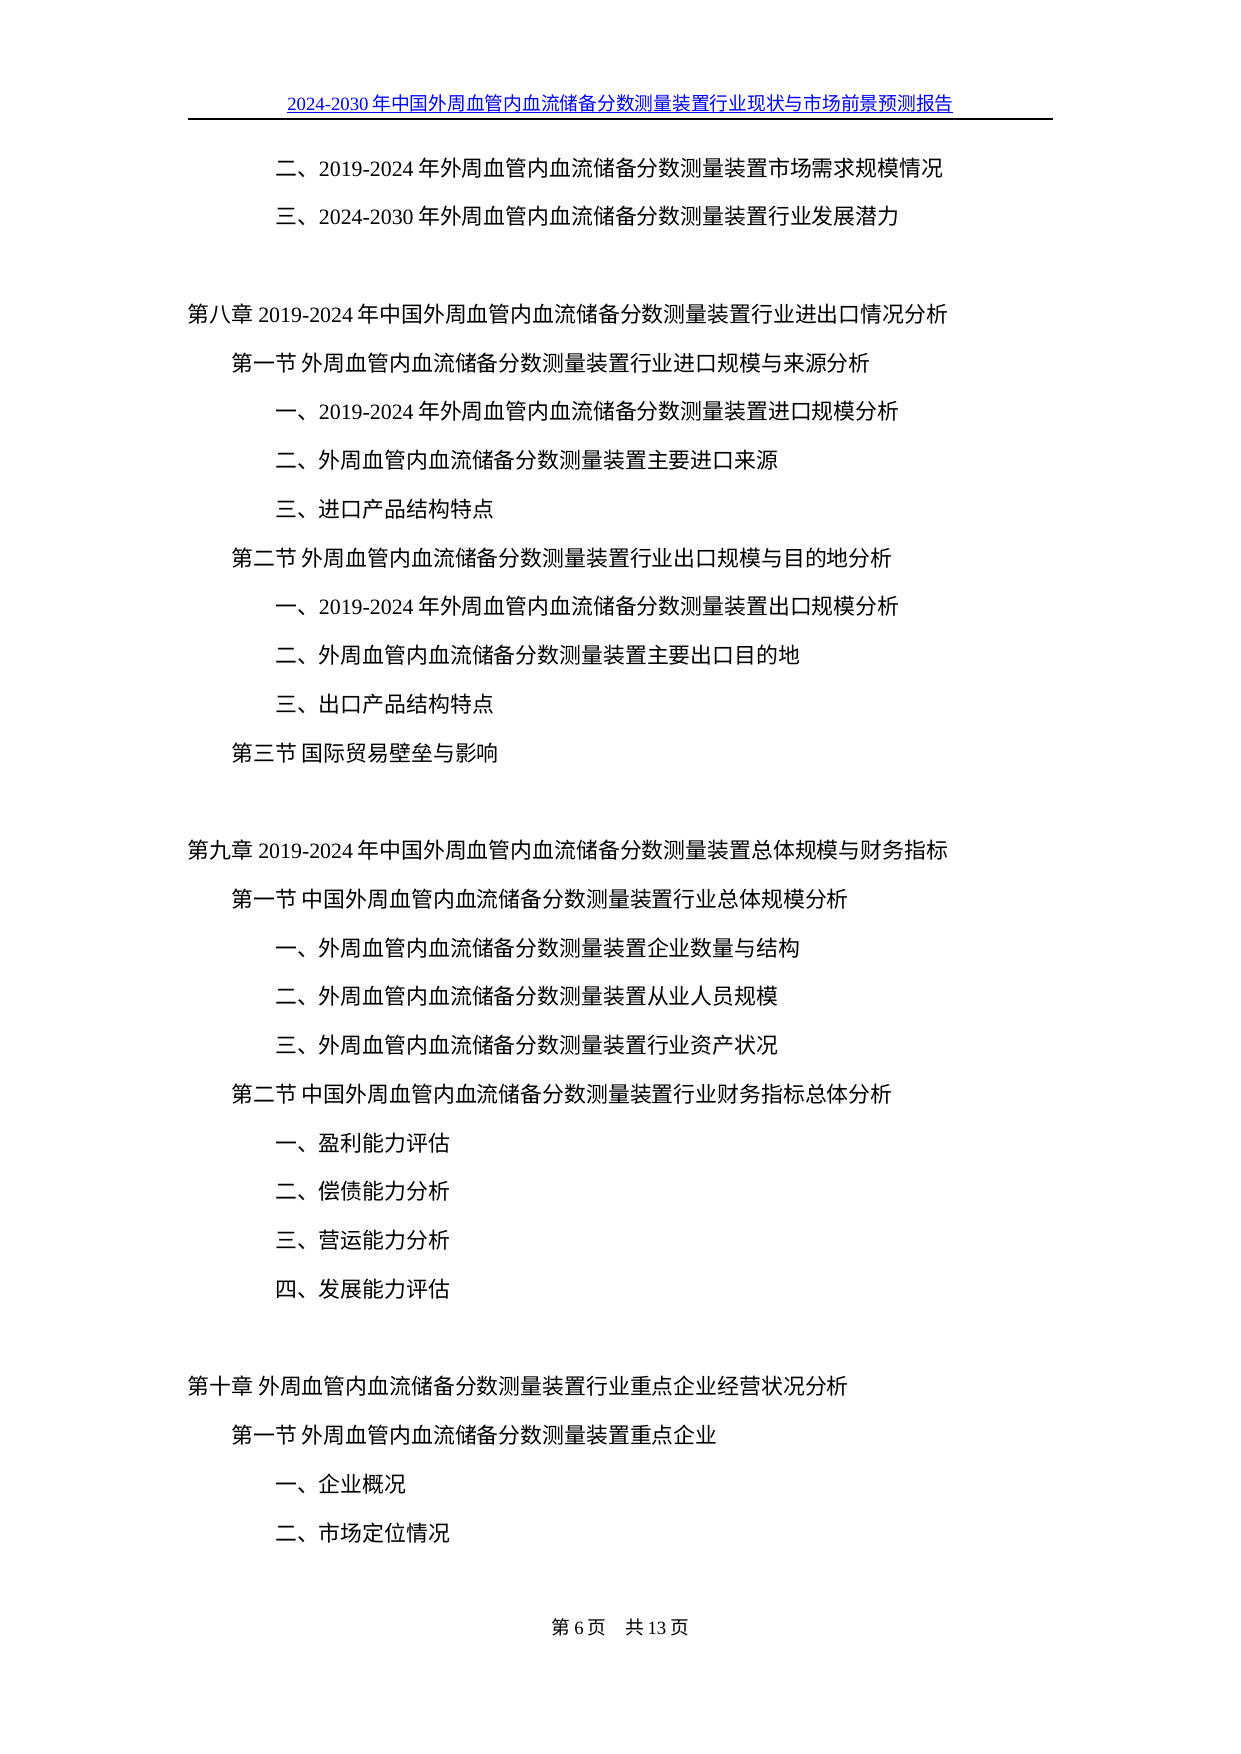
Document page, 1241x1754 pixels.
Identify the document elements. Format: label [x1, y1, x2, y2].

text [187, 150, 1053, 1548]
